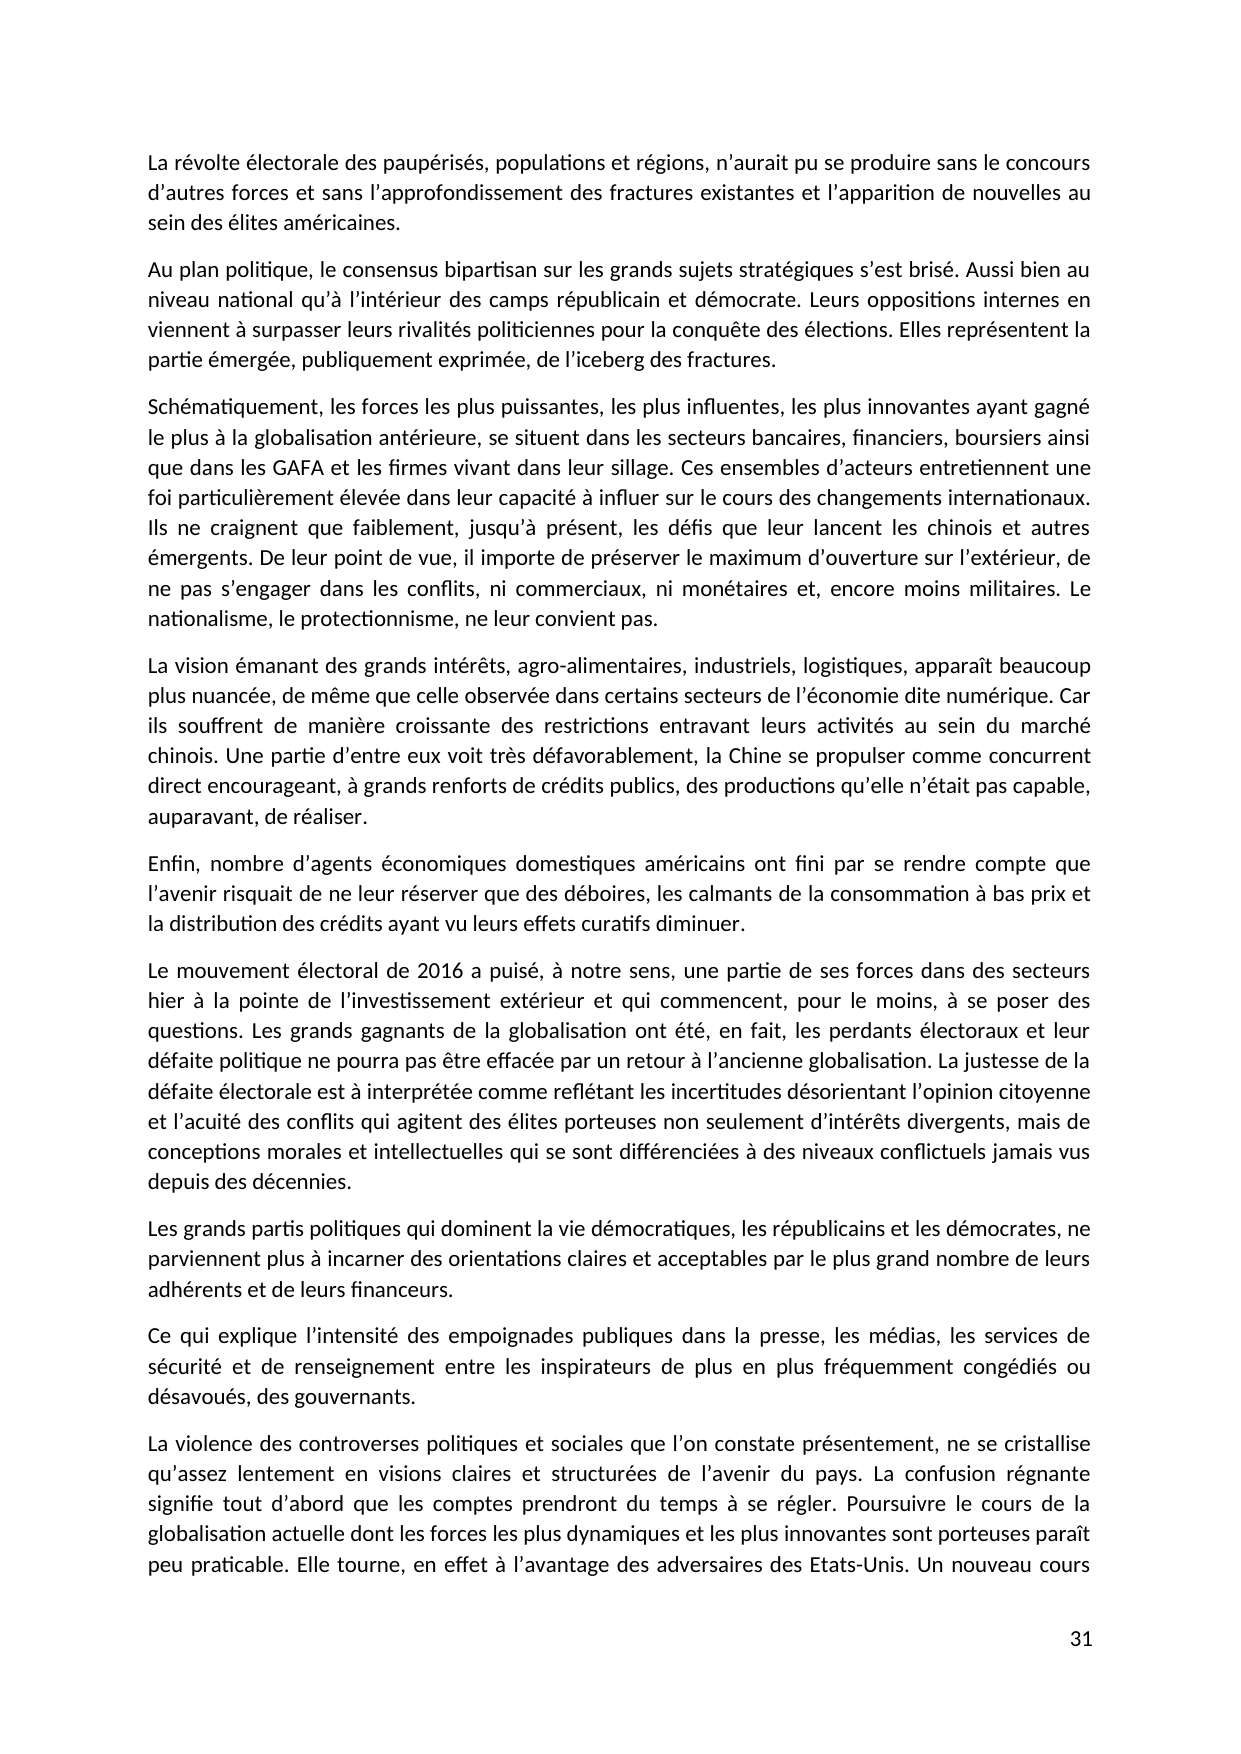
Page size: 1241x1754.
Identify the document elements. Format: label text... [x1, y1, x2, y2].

text Au plan politique, le consensus bipartisan sur les grands sujets stratégiques s’est brisé. Aussi bien au niveau national qu’à l’intérieur des camps républicain et démocrate. Leurs oppositions internes en viennent à surpasser leurs rivalités politiciennes pour la conquête des élections. Elles représentent la partie émergée, publiquement exprimée, de l’iceberg des fractures. [148, 255, 1093, 373]
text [148, 1429, 1093, 1578]
text Ce qui explique l’intensité des empoignades publiques dans la presse, les médias, les services de sécurité et de renseignement entre les inspirateurs de plus en plus fréquemment congédiés ou désavoués, des gouvernants. [148, 1322, 1093, 1410]
text Schématiquement, les forces les plus puissantes, les plus influentes, les plus innovantes ayant gagné le plus à la globalisation antérieure, se situent dans les secteurs bancaires, financiers, boursiers ainsi que dans les GAFA et les firmes vivant dans leur sillage. Ces ensembles d’acteurs entretiennent une foi particulièrement élevée dans leur capacité à influer sur le cours des changements internationaux. Ils ne craignent que faiblement, jusqu’à présent, les défis que leur lancent les chinois et autres émergents. De leur point de vue, il importe de préserver le maximum d’ouverture sur l’extérieur, de ne pas s’engager dans les conflits, ni commerciaux, ni monétaires et, encore moins militaires. Le nationalisme, le protectionnisme, ne leur convient pas. [148, 392, 1093, 632]
text Les grands partis politiques qui dominent la vie démocratiques, les républicains et les démocrates, ne parviennent plus à incarner des orientations claires et acceptables par le plus grand nombre de leurs adhérents et de leurs financeurs. [148, 1214, 1093, 1303]
text Enfin, nombre d’agents économiques domestiques américains ont fini par se rendre compte que l’avenir risquait de ne leur réserver que des déboires, les calmants de la consommation à bas prix et la distribution des crédits ayant vu leurs effets curatifs diminuer. [148, 849, 1093, 937]
text Le mouvement électoral de 2016 a puisé, à notre sens, une partie de ses forces dans des secteurs hier à la pointe de l’investissement extérieur et qui commencent, pour le moins, à se poser des questions. Les grands gagnants de la globalisation ont été, en fait, les perdants électoraux et leur défaite politique ne pourra pas être effacée par un retour à l’ancienne globalisation. La justesse de la défaite électorale est à interprétée comme reflétant les incertitudes désorientant l’opinion citoyenne et l’acuité des conflits qui agitent des élites porteuses non seulement d’intérêts divergents, mais de conceptions morales et intellectuelles qui se sont différenciées à des niveaux conflictuels jamais vus depuis des décennies. [148, 956, 1093, 1195]
text La révolte électorale des paupérisés, populations et régions, n’aurait pu se produire sans le concours d’autres forces et sans l’approfondissement des fractures existantes et l’apparition de nouvelles au sein des élites américaines. [148, 148, 1093, 236]
text La vision émanant des grands intérêts, agro-alimentaires, industriels, logistiques, apparaît beaucoup plus nuancée, de même que celle observée dans certains secteurs de l’économie dite numérique. Car ils souffrent de manière croissante des restrictions entravant leurs activités au sein du marché chinois. Une partie d’entre eux voit très défavorablement, la Chine se propulser comme concurrent direct encourageant, à grands renforts de crédits publics, des productions qu’elle n’était pas capable, auparavant, de réaliser. [148, 651, 1093, 830]
